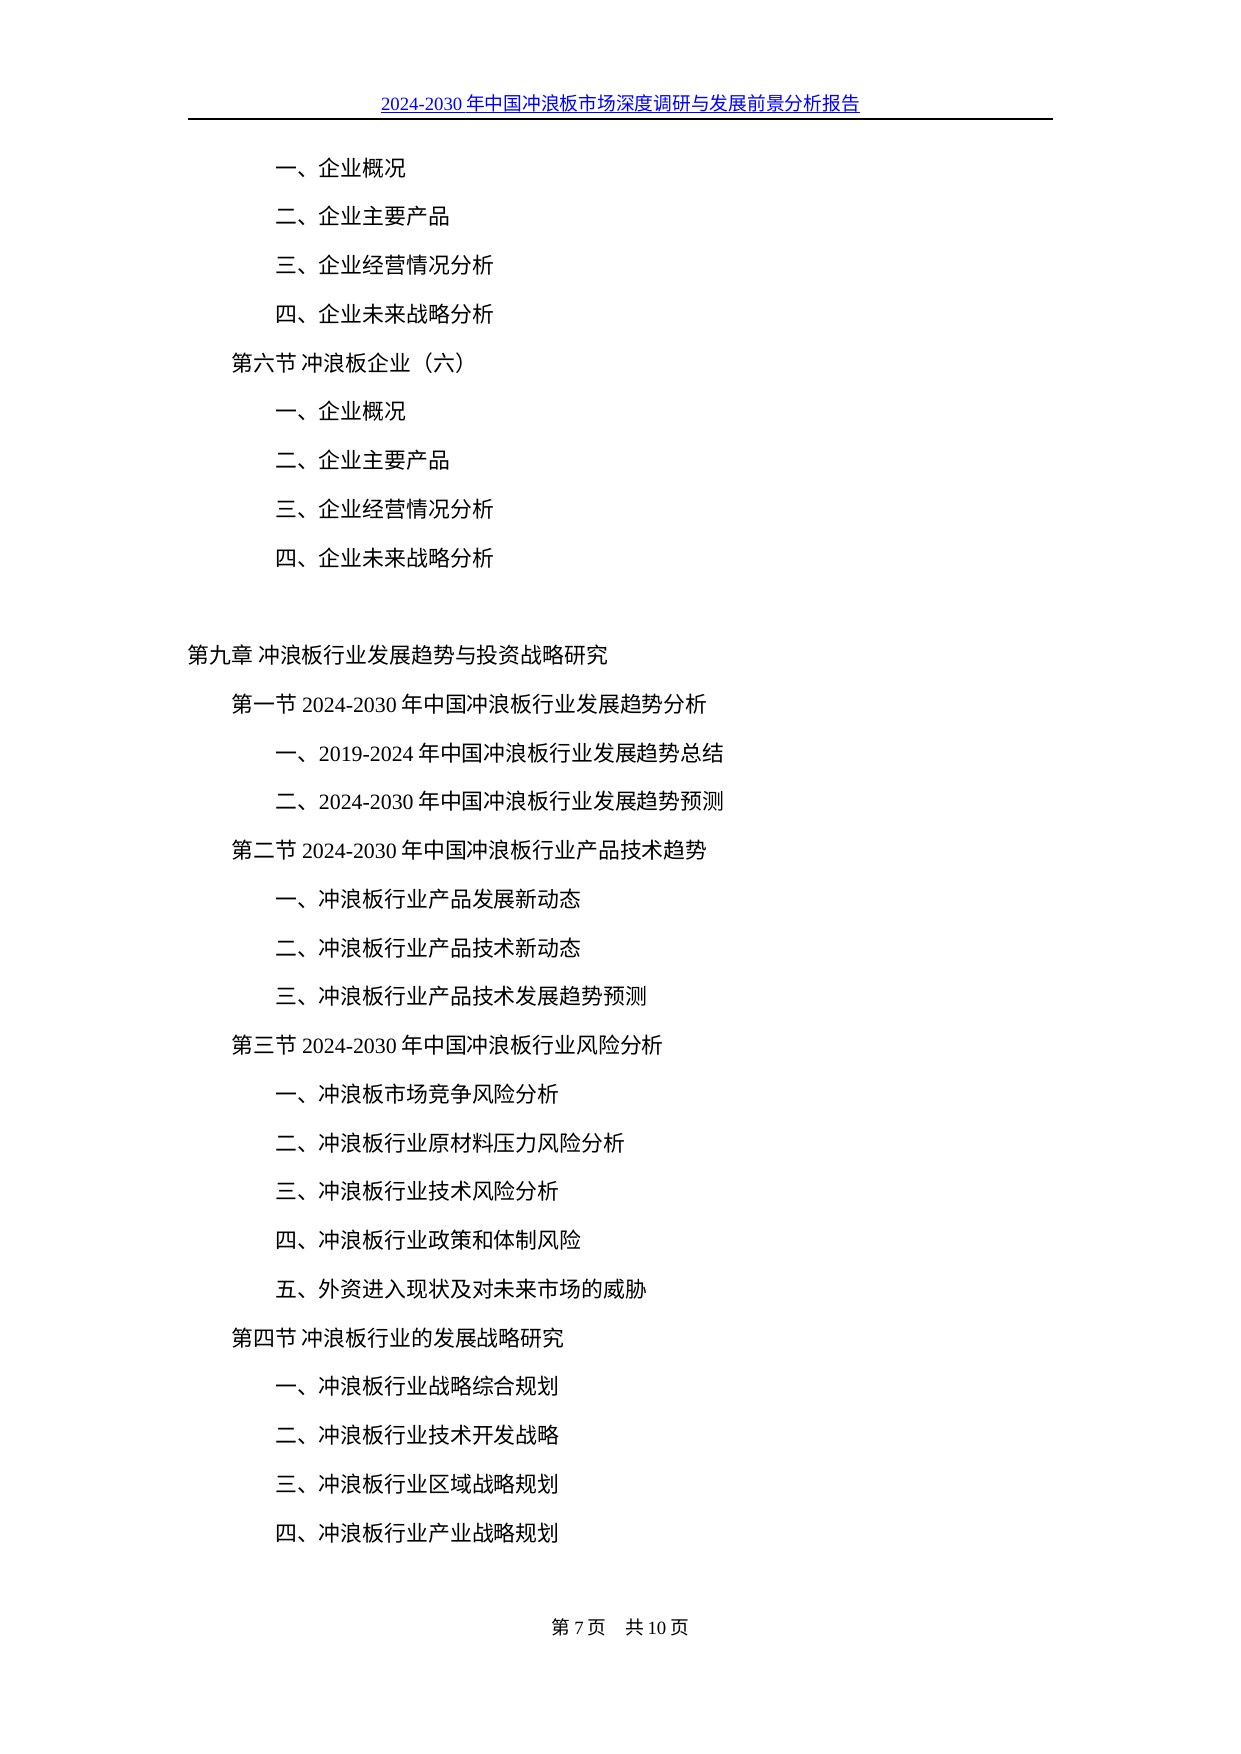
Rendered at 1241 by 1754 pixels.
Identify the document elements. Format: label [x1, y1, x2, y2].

text [187, 150, 1053, 1548]
